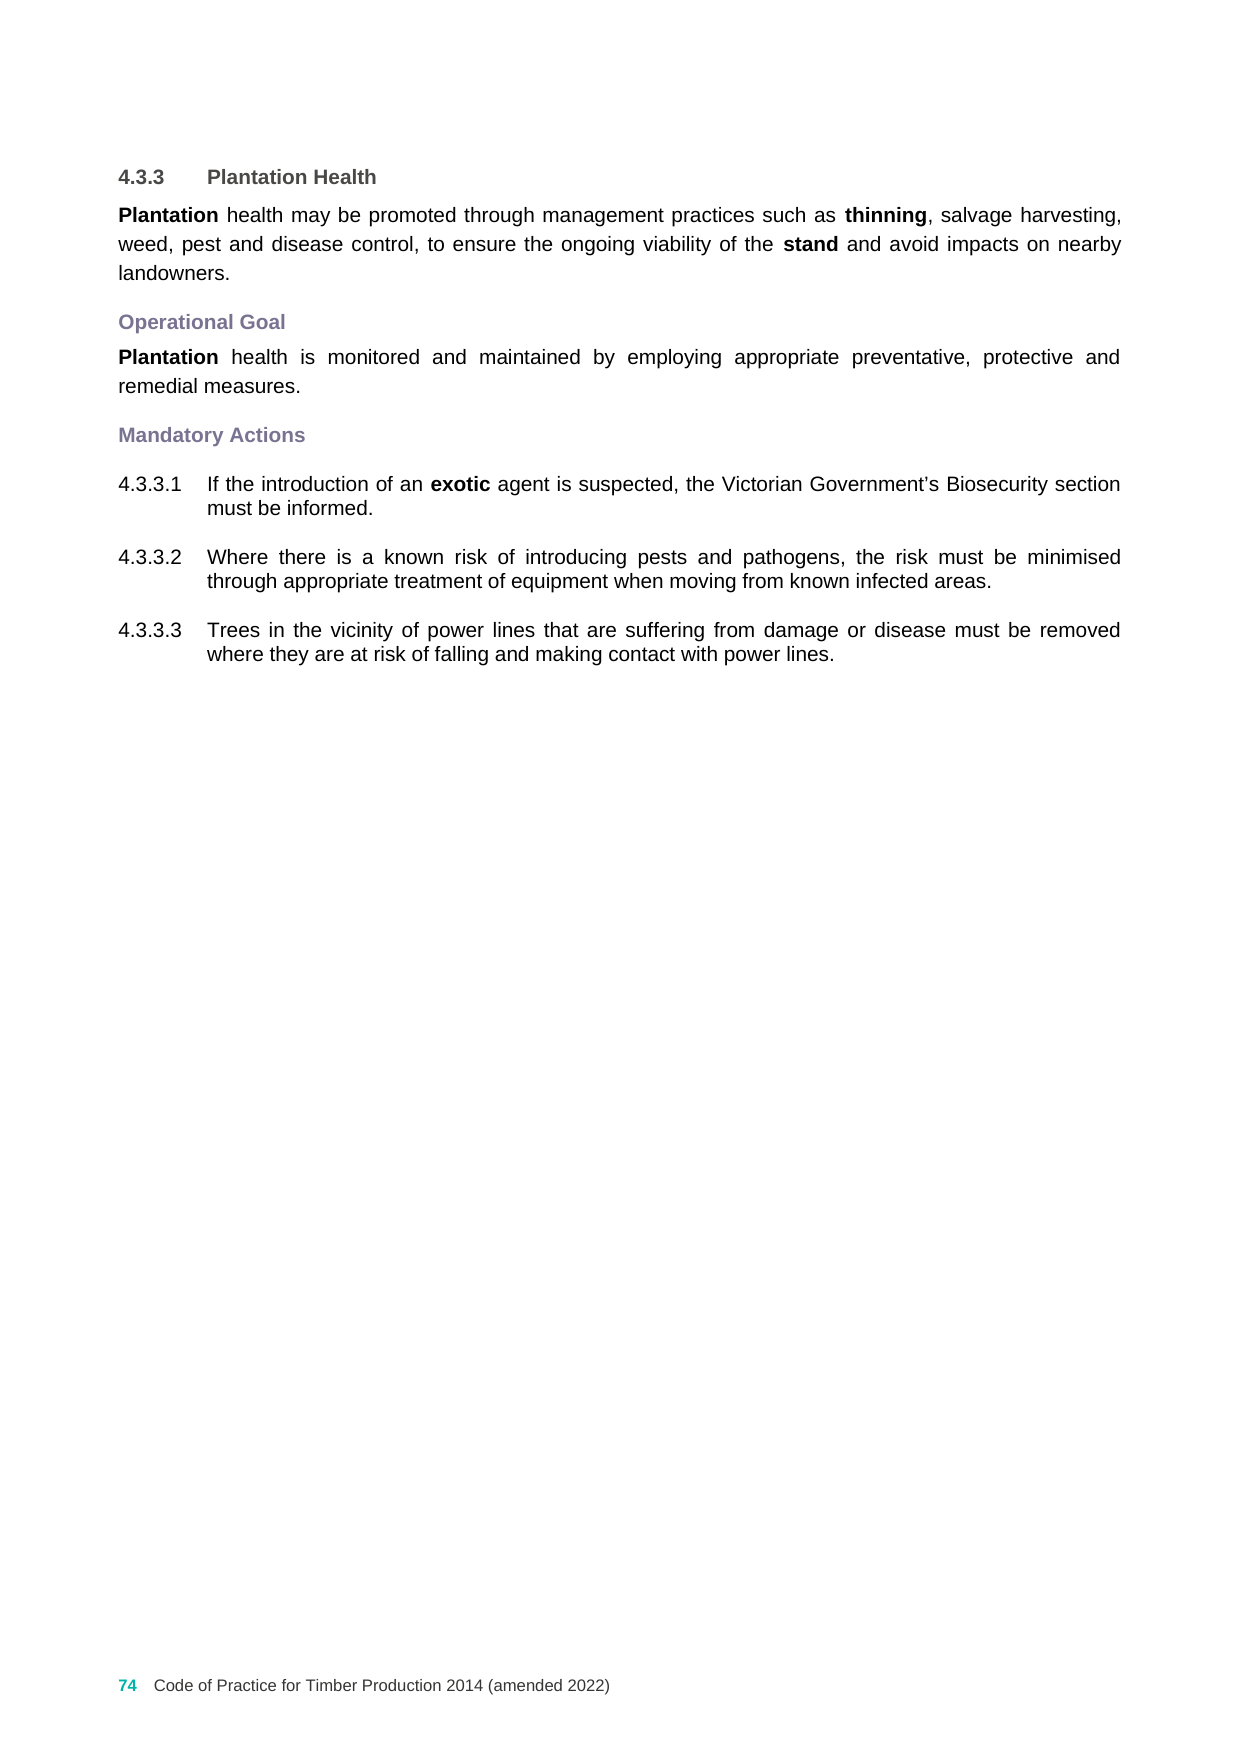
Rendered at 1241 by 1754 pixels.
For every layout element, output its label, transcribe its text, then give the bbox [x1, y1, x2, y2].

subtitle If the introduction of an exotic agent is suspected, the Victorian Government’s Biosecurity section must be informed. [118, 472, 1122, 520]
subtitle Plantation Health [118, 165, 1122, 189]
subtitle Where there is a known risk of introducing pests and pathogens, the risk must be minimised through appropriate treatment of equipment when moving from known infected areas. [118, 545, 1122, 593]
text Plantation health is monitored and maintained by employing appropriate preventative, protective and remedial measures. [118, 340, 1122, 398]
text Plantation health may be promoted through management practices such as thinning, salvage harvesting, weed, pest and disease control, to ensure the ongoing viability of the stand and avoid impacts on nearby landowners. [118, 197, 1122, 285]
text Operational Goal [118, 310, 1122, 334]
subtitle Trees in the vicinity of power lines that are suffering from damage or disease must be removed where they are at risk of falling and making contact with power lines. [118, 618, 1122, 666]
text Mandatory Actions [118, 423, 1122, 447]
